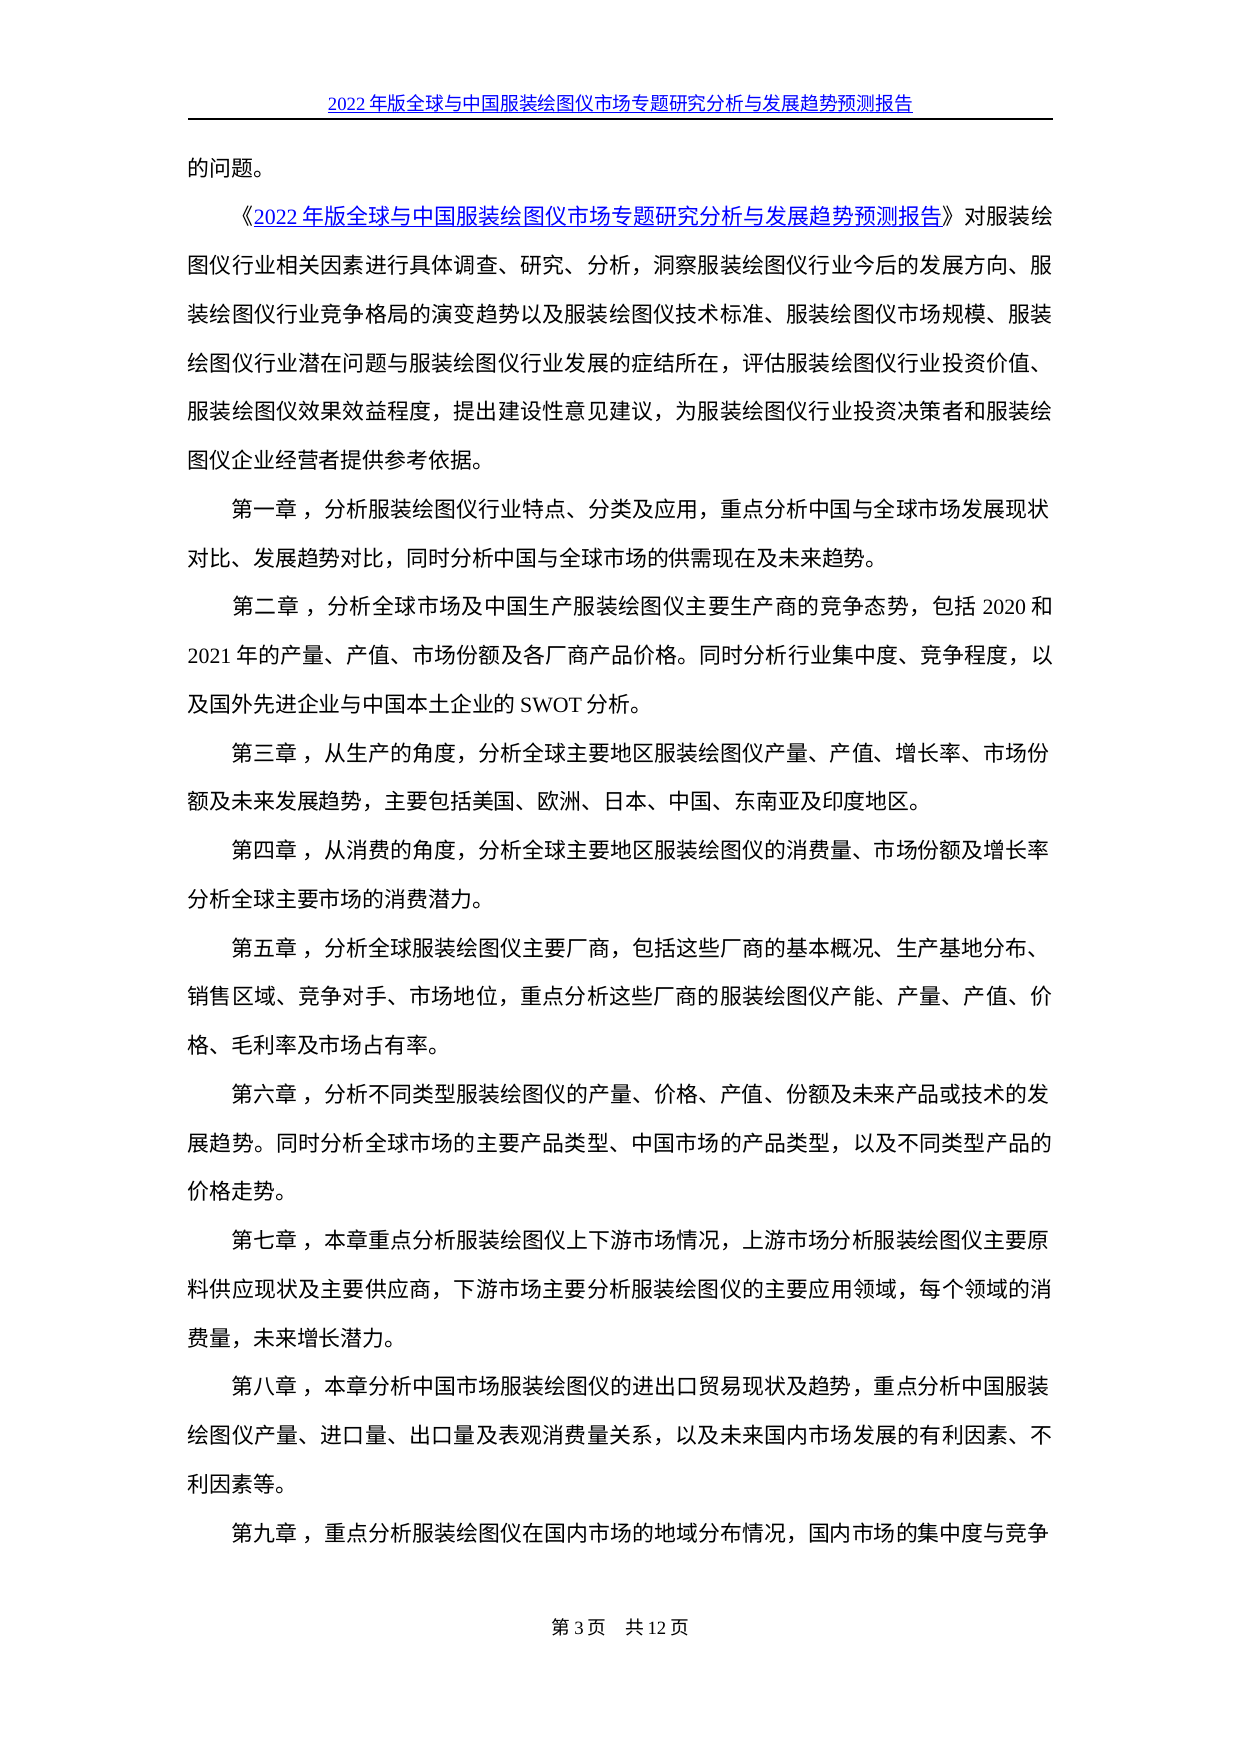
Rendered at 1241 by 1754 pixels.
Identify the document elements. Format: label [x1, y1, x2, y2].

text [187, 150, 1053, 1548]
